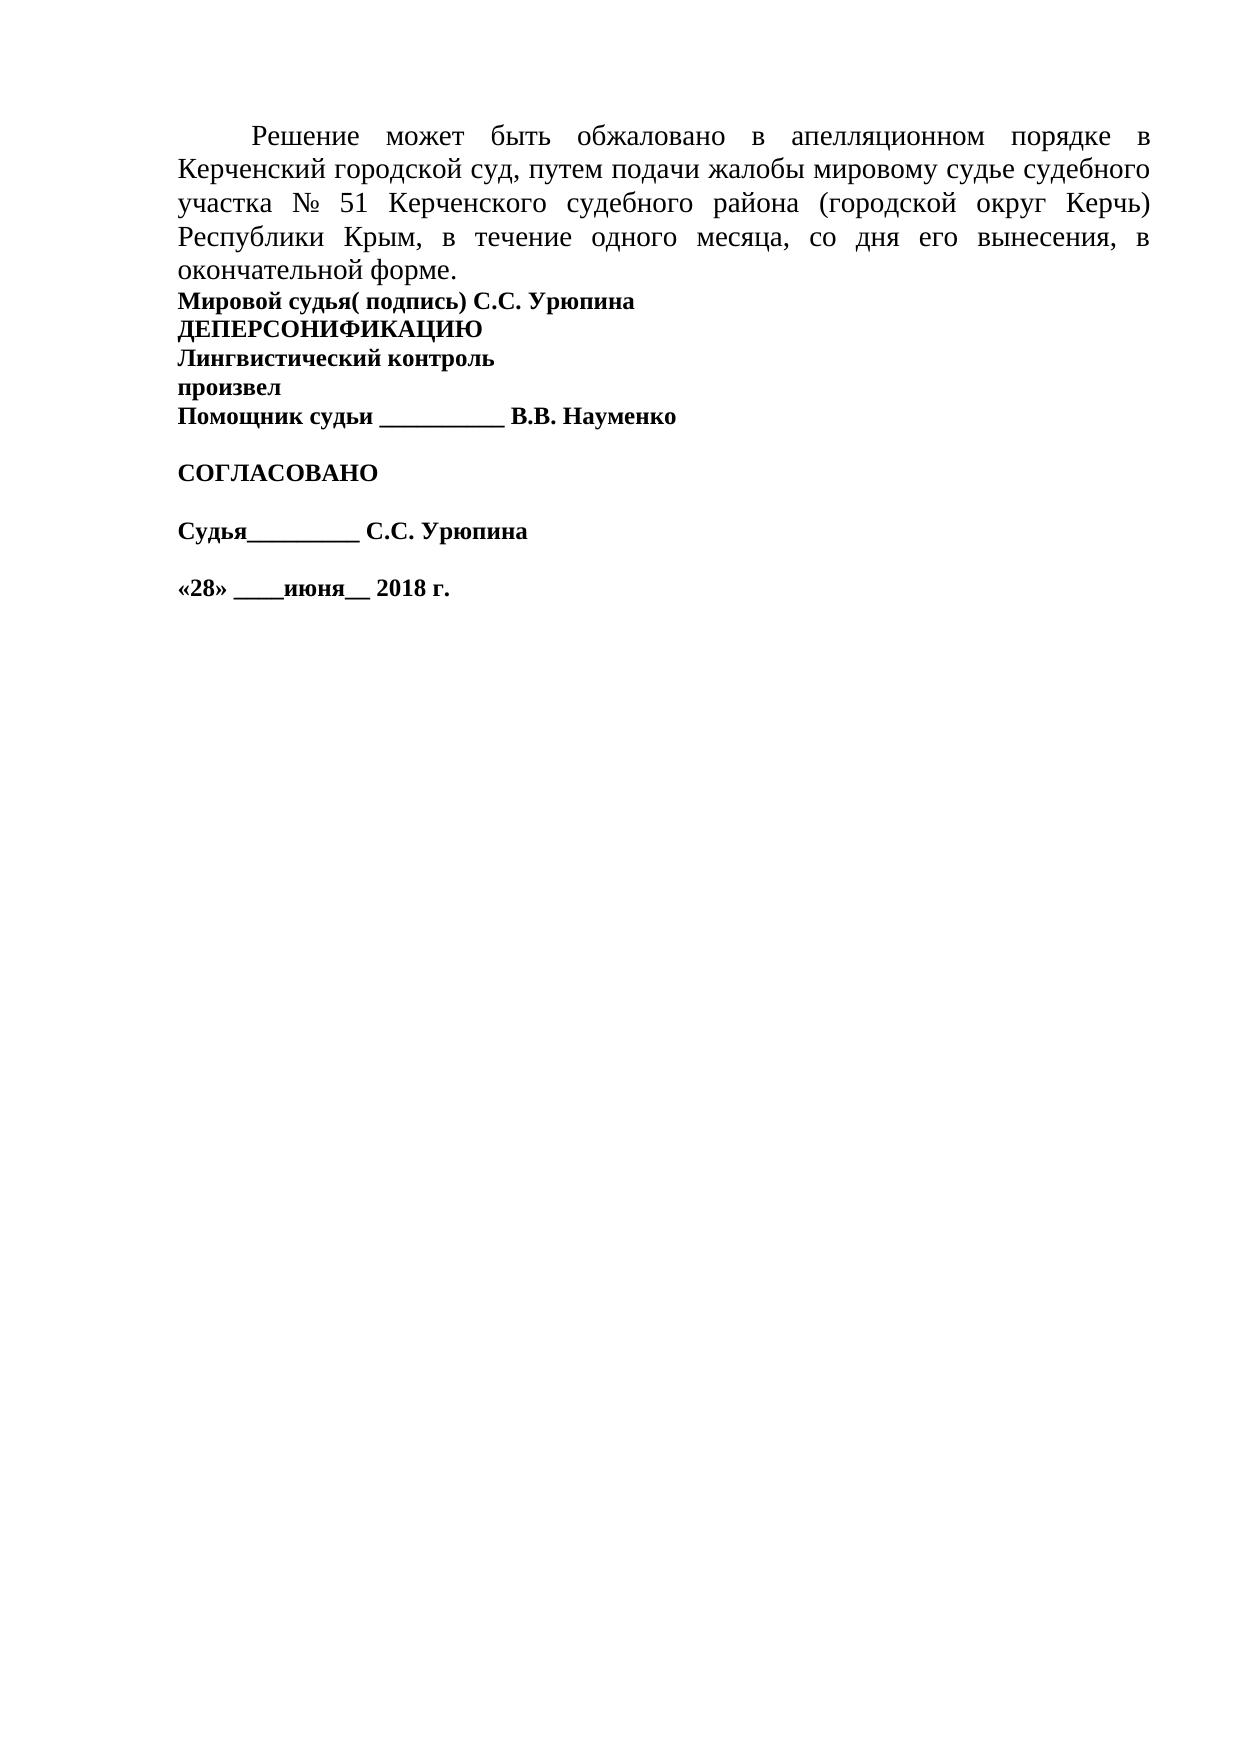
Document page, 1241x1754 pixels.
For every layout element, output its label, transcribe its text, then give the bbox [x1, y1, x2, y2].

text Решение может быть обжаловано в апелляционном порядке в Керченский городской суд, путем подачи жалобы мировому судье судебного участка № 51 Керченского судебного района (городской округ Керчь) Республики Крым, в течение одного месяца, со дня его вынесения, в окончательной форме. [177, 118, 1152, 286]
text Мировой судья( подпись) С.С. Урюпина [177, 286, 1152, 314]
text СОГЛАСОВАНО [177, 458, 1152, 487]
text Лингвистический контроль [177, 343, 1152, 372]
text ДЕПЕРСОНИФИКАЦИЮ [177, 314, 1152, 343]
text Судья_________ С.С. Урюпина [177, 516, 1152, 544]
text произвел [177, 372, 1152, 401]
text «28» ____июня__ 2018 г. [177, 573, 1152, 602]
text Помощник судьи __________ В.В. Науменко [177, 401, 1152, 429]
